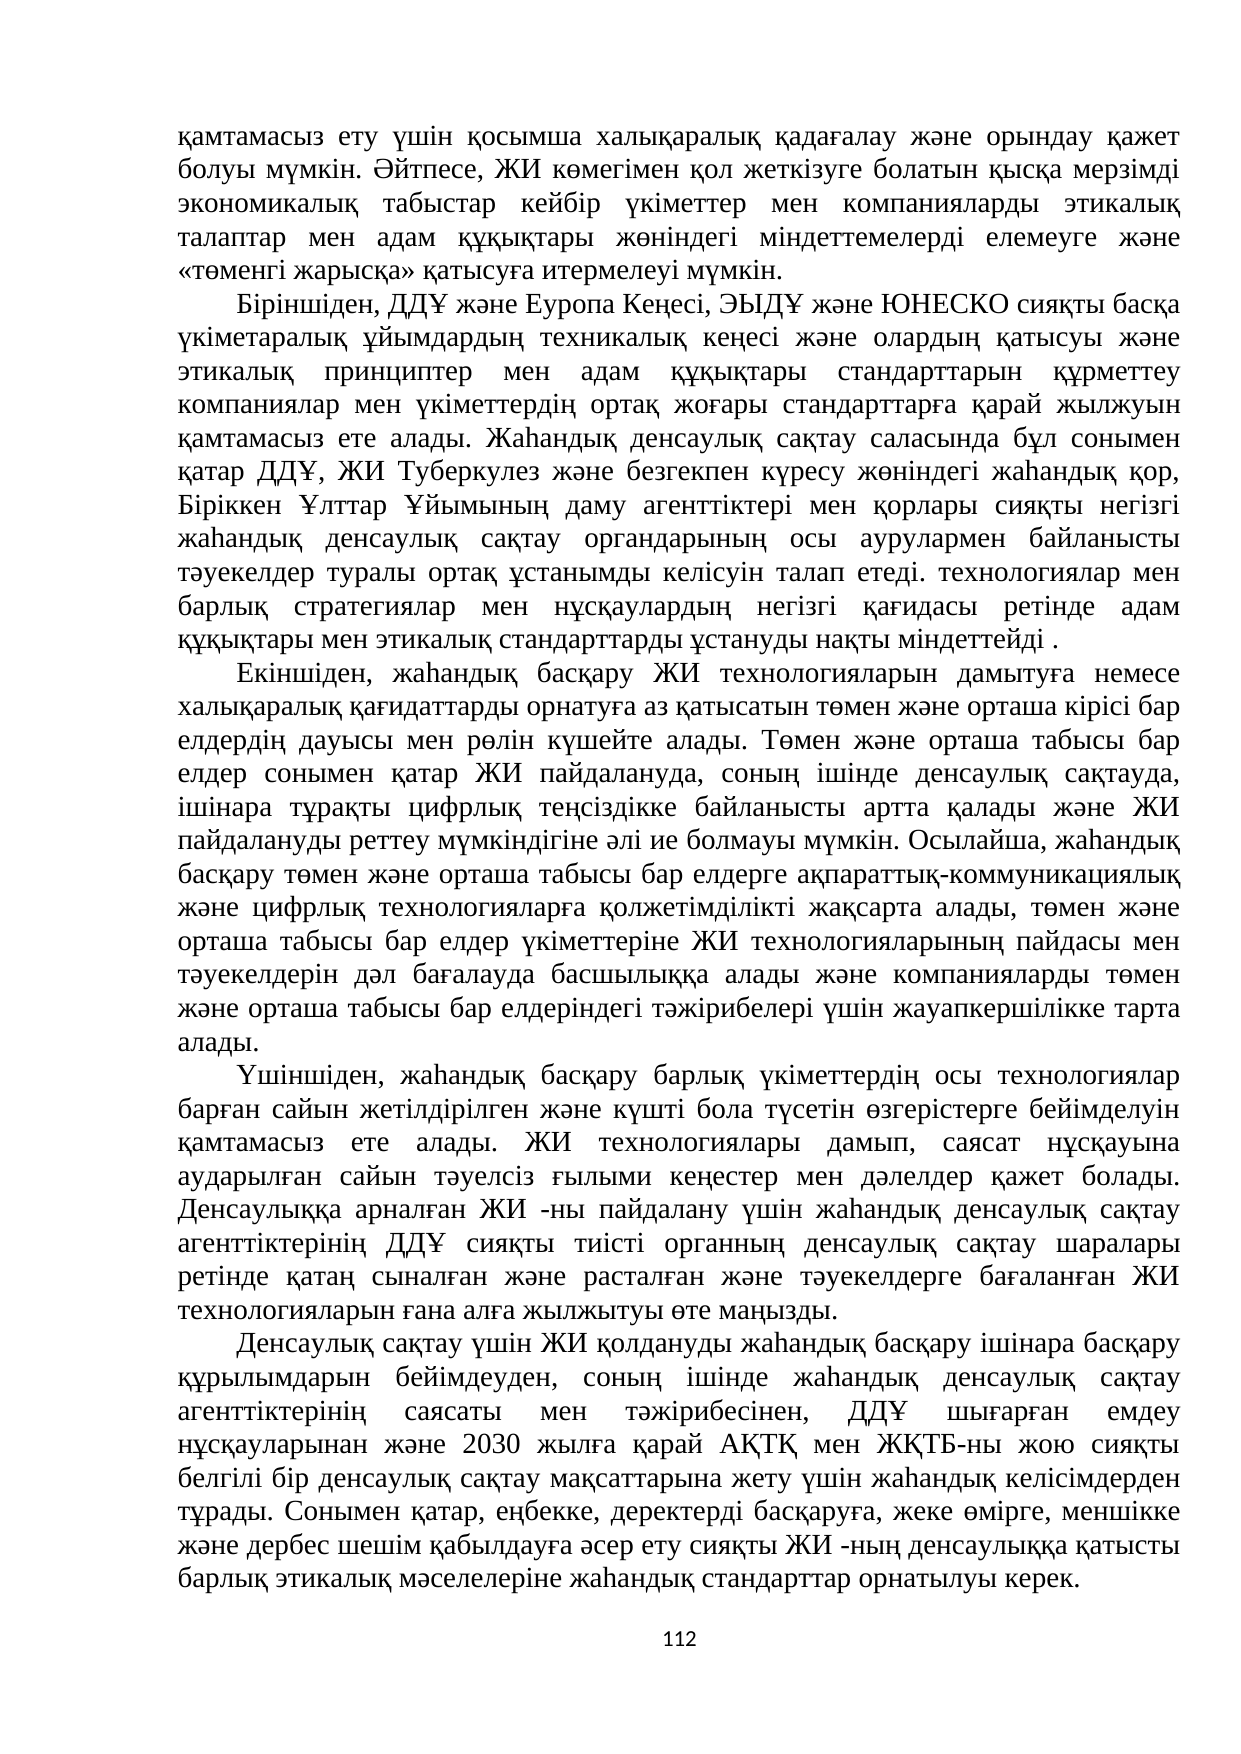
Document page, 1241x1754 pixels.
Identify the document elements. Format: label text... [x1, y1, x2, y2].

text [177, 118, 1181, 286]
text Екіншіден, жаһандық басқару ЖИ технологияларын дамытуға немесе халықаралық қағидаттарды орнатуға аз қатысатын төмен және орташа кірісі бар елдердің дауысы мен рөлін күшейте алады. Төмен және орташа табысы бар елдер сонымен қатар ЖИ пайдалануда, соның ішінде денсаулық сақтауда, ішінара тұрақты цифрлық теңсіздікке байланысты артта қалады және ЖИ пайдалануды реттеу мүмкіндігіне әлі ие болмауы мүмкін. Осылайша, жаһандық басқару төмен және орташа табысы бар елдерге ақпараттық-коммуникациялық және цифрлық технологияларға қолжетімділікті жақсарта алады, төмен және орташа табысы бар елдер үкіметтеріне ЖИ технологияларының пайдасы мен тәуекелдерін дәл бағалауда басшылыққа алады және компанияларды төмен және орташа табысы бар елдеріндегі тәжірибелері үшін жауапкершілікке тарта алады. [177, 655, 1181, 1057]
text Үшіншіден, жаһандық басқару барлық үкіметтердің осы технологиялар барған сайын жетілдірілген және күшті бола түсетін өзгерістерге бейімделуін қамтамасыз ете алады. ЖИ технологиялары дамып, саясат нұсқауына аударылған сайын тәуелсіз ғылыми кеңестер мен дәлелдер қажет болады. Денсаулыққа арналған ЖИ -ны пайдалану үшін жаһандық денсаулық сақтау агенттіктерінің ДДҰ сияқты тиісті органның денсаулық сақтау шаралары ретінде қатаң сыналған және расталған және тәуекелдерге бағаланған ЖИ технологияларын ғана алға жылжытуы өте маңызды. [177, 1057, 1181, 1326]
text Денсаулық сақтау үшін ЖИ қолдануды жаһандық басқару ішінара басқару құрылымдарын бейімдеуден, соның ішінде жаһандық денсаулық сақтау агенттіктерінің саясаты мен тәжірибесінен, ДДҰ шығарған емдеу нұсқауларынан және 2030 жылға қарай АҚТҚ мен ЖҚТБ-ны жою сияқты белгілі бір денсаулық сақтау мақсаттарына жету үшін жаһандық келісімдерден тұрады. Сонымен қатар, еңбекке, деректерді басқаруға, жеке өмірге, меншікке және дербес шешім қабылдауға әсер ету сияқты ЖИ -ның денсаулыққа қатысты барлық этикалық мәселелеріне жаһандық стандарттар орнатылуы керек. [177, 1326, 1181, 1594]
text Біріншіден, ДДҰ және Еуропа Кеңесі, ЭЫДҰ және ЮНЕСКО сияқты басқа үкіметаралық ұйымдардың техникалық кеңесі және олардың қатысуы және этикалық принциптер мен адам құқықтары стандарттарын құрметтеу компаниялар мен үкіметтердің ортақ жоғары стандарттарға қарай жылжуын қамтамасыз ете алады. Жаһандық денсаулық сақтау саласында бұл сонымен қатар ДДҰ, ЖИ Туберкулез және безгекпен күресу жөніндегі жаһандық қор, Біріккен Ұлттар Ұйымының даму агенттіктері мен қорлары сияқты негізгі жаһандық денсаулық сақтау органдарының осы аурулармен байланысты тәуекелдер туралы ортақ ұстанымды келісуін талап етеді. технологиялар мен барлық стратегиялар мен нұсқаулардың негізгі қағидасы ретінде адам құқықтары мен этикалық стандарттарды ұстануды нақты міндеттейді . [177, 286, 1181, 655]
